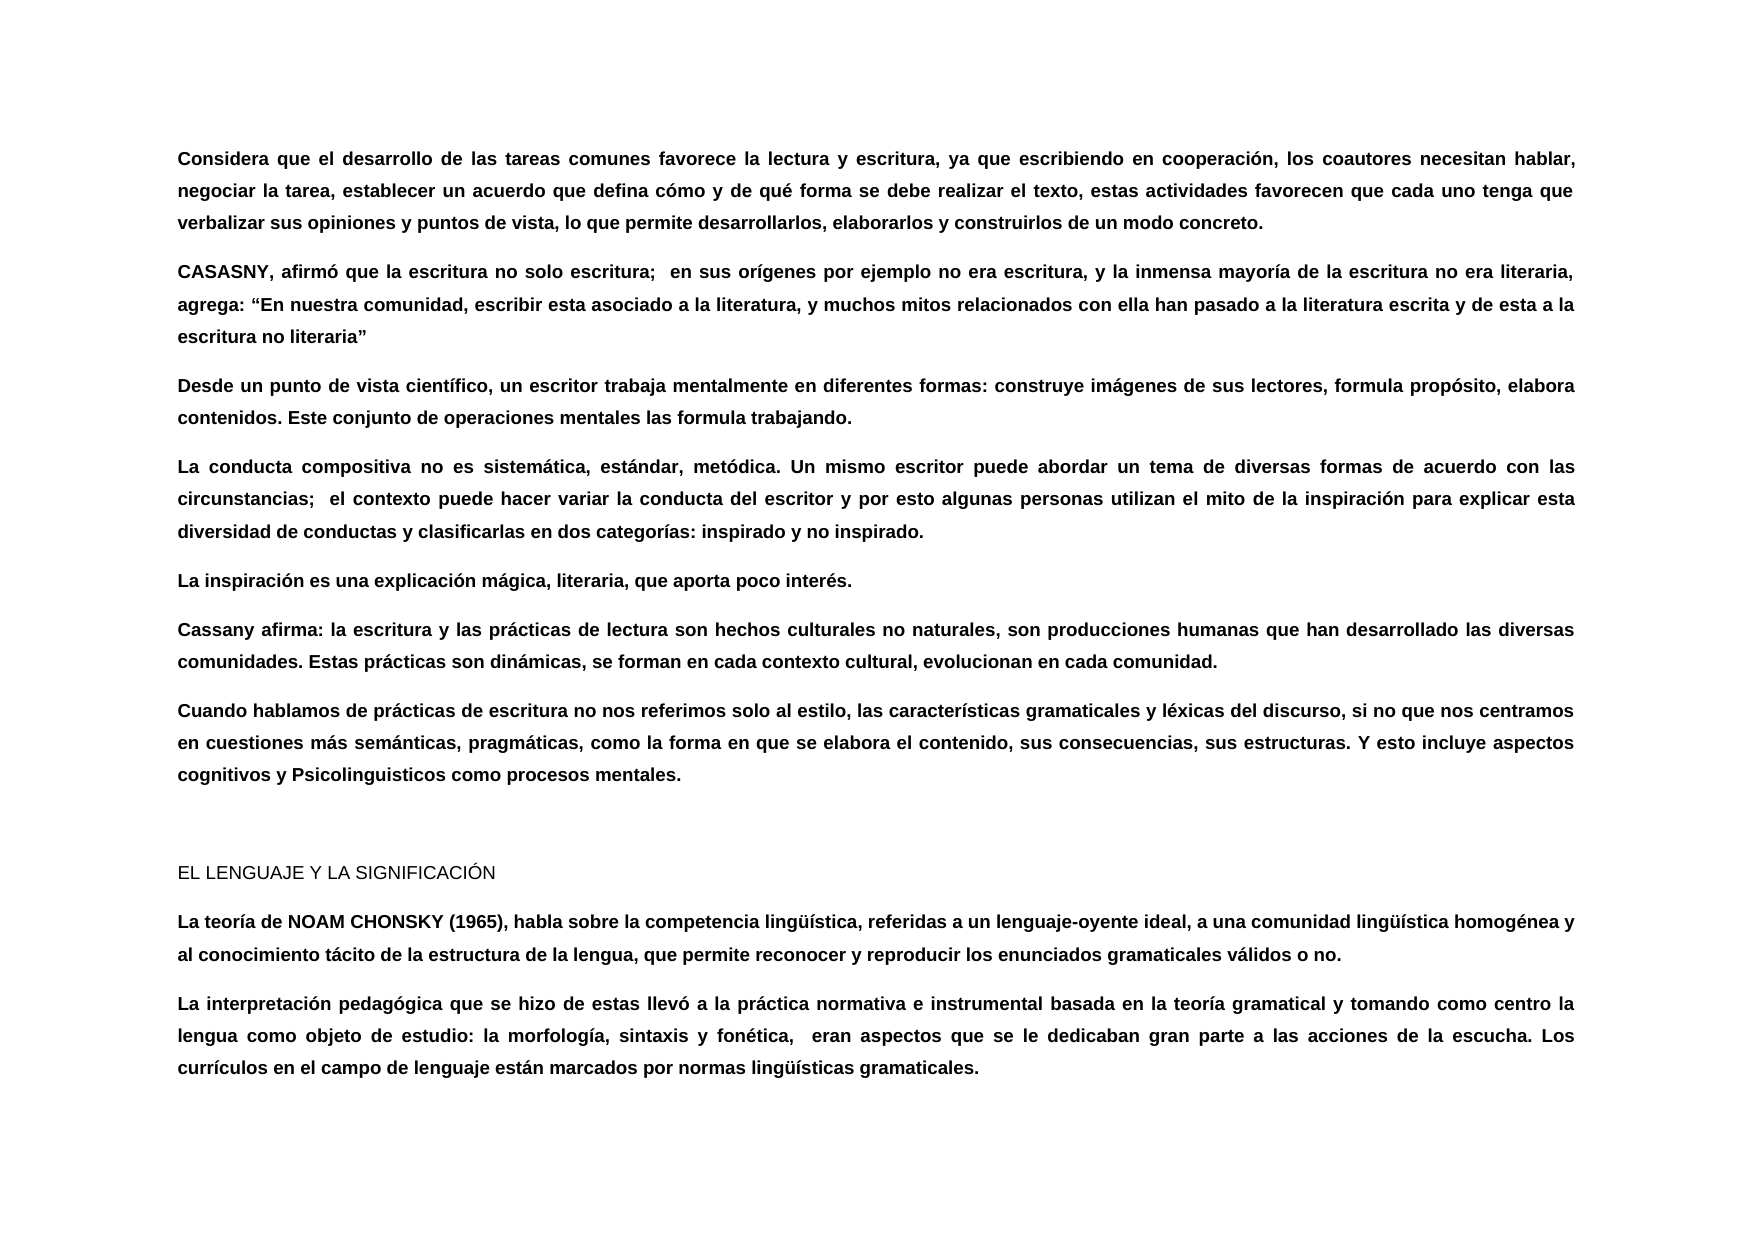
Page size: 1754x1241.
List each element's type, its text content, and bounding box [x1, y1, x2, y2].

text La interpretación pedagógica que se hizo de estas llevó a la práctica normativa e instrumental basada en la teoría gramatical y tomando como centro la lengua como objeto de estudio: la morfología, sintaxis y fonética, eran aspectos que se le dedicaban gran parte a las acciones de la escucha. Los currículos en el campo de lenguaje están marcados por normas lingüísticas gramaticales. [177, 992, 1577, 1078]
text Desde un punto de vista científico, un escritor trabaja mentalmente en diferentes formas: construye imágenes de sus lectores, formula propósito, elabora contenidos. Este conjunto de operaciones mentales las formula trabajando. [177, 375, 1577, 428]
text CASASNY, afirmó que la escritura no solo escritura; en sus orígenes por ejemplo no era escritura, y la inmensa mayoría de la escritura no era literaria, agrega: “En nuestra comunidad, escribir esta asociado a la literatura, y muchos mitos relacionados con ella han pasado a la literatura escrita y de esta a la escritura no literaria” [177, 261, 1577, 347]
text Cuando hablamos de prácticas de escritura no nos referimos solo al estilo, las características gramaticales y léxicas del discurso, si no que nos centramos en cuestiones más semánticas, pragmáticas, como la forma en que se elabora el contenido, sus consecuencias, sus estructuras. Y esto incluye aspectos cognitivos y Psicolinguisticos como procesos mentales. [177, 700, 1577, 786]
text La inspiración es una explicación mágica, literaria, que aporta poco interés. [177, 569, 1577, 591]
text Cassany afirma: la escritura y las prácticas de lectura son hechos culturales no naturales, son producciones humanas que han desarrollado las diversas comunidades. Estas prácticas son dinámicas, se forman en cada contexto cultural, evolucionan en cada comunidad. [177, 618, 1577, 672]
text La conducta compositiva no es sistemática, estándar, metódica. Un mismo escritor puede abordar un tema de diversas formas de acuerdo con las circunstancias; el contexto puede hacer variar la conducta del escritor y por esto algunas personas utilizan el mito de la inspiración para explicar esta diversidad de conductas y clasificarlas en dos categorías: inspirado y no inspirado. [177, 456, 1577, 542]
text EL LENGUAJE Y LA SIGNIFICACIÓN [177, 862, 1577, 884]
text La teoría de NOAM CHONSKY (1965), habla sobre la competencia lingüística, referidas a un lenguaje-oyente ideal, a una comunidad lingüística homogénea y al conocimiento tácito de la estructura de la lengua, que permite reconocer y reproducir los enunciados gramaticales válidos o no. [177, 911, 1577, 965]
text Considera que el desarrollo de las tareas comunes favorece la lectura y escritura, ya que escribiendo en cooperación, los coautores necesitan hablar, negociar la tarea, establecer un acuerdo que defina cómo y de qué forma se debe realizar el texto, estas actividades favorecen que cada uno tenga que verbalizar sus opiniones y puntos de vista, lo que permite desarrollarlos, elaborarlos y construirlos de un modo concreto. [177, 148, 1577, 234]
